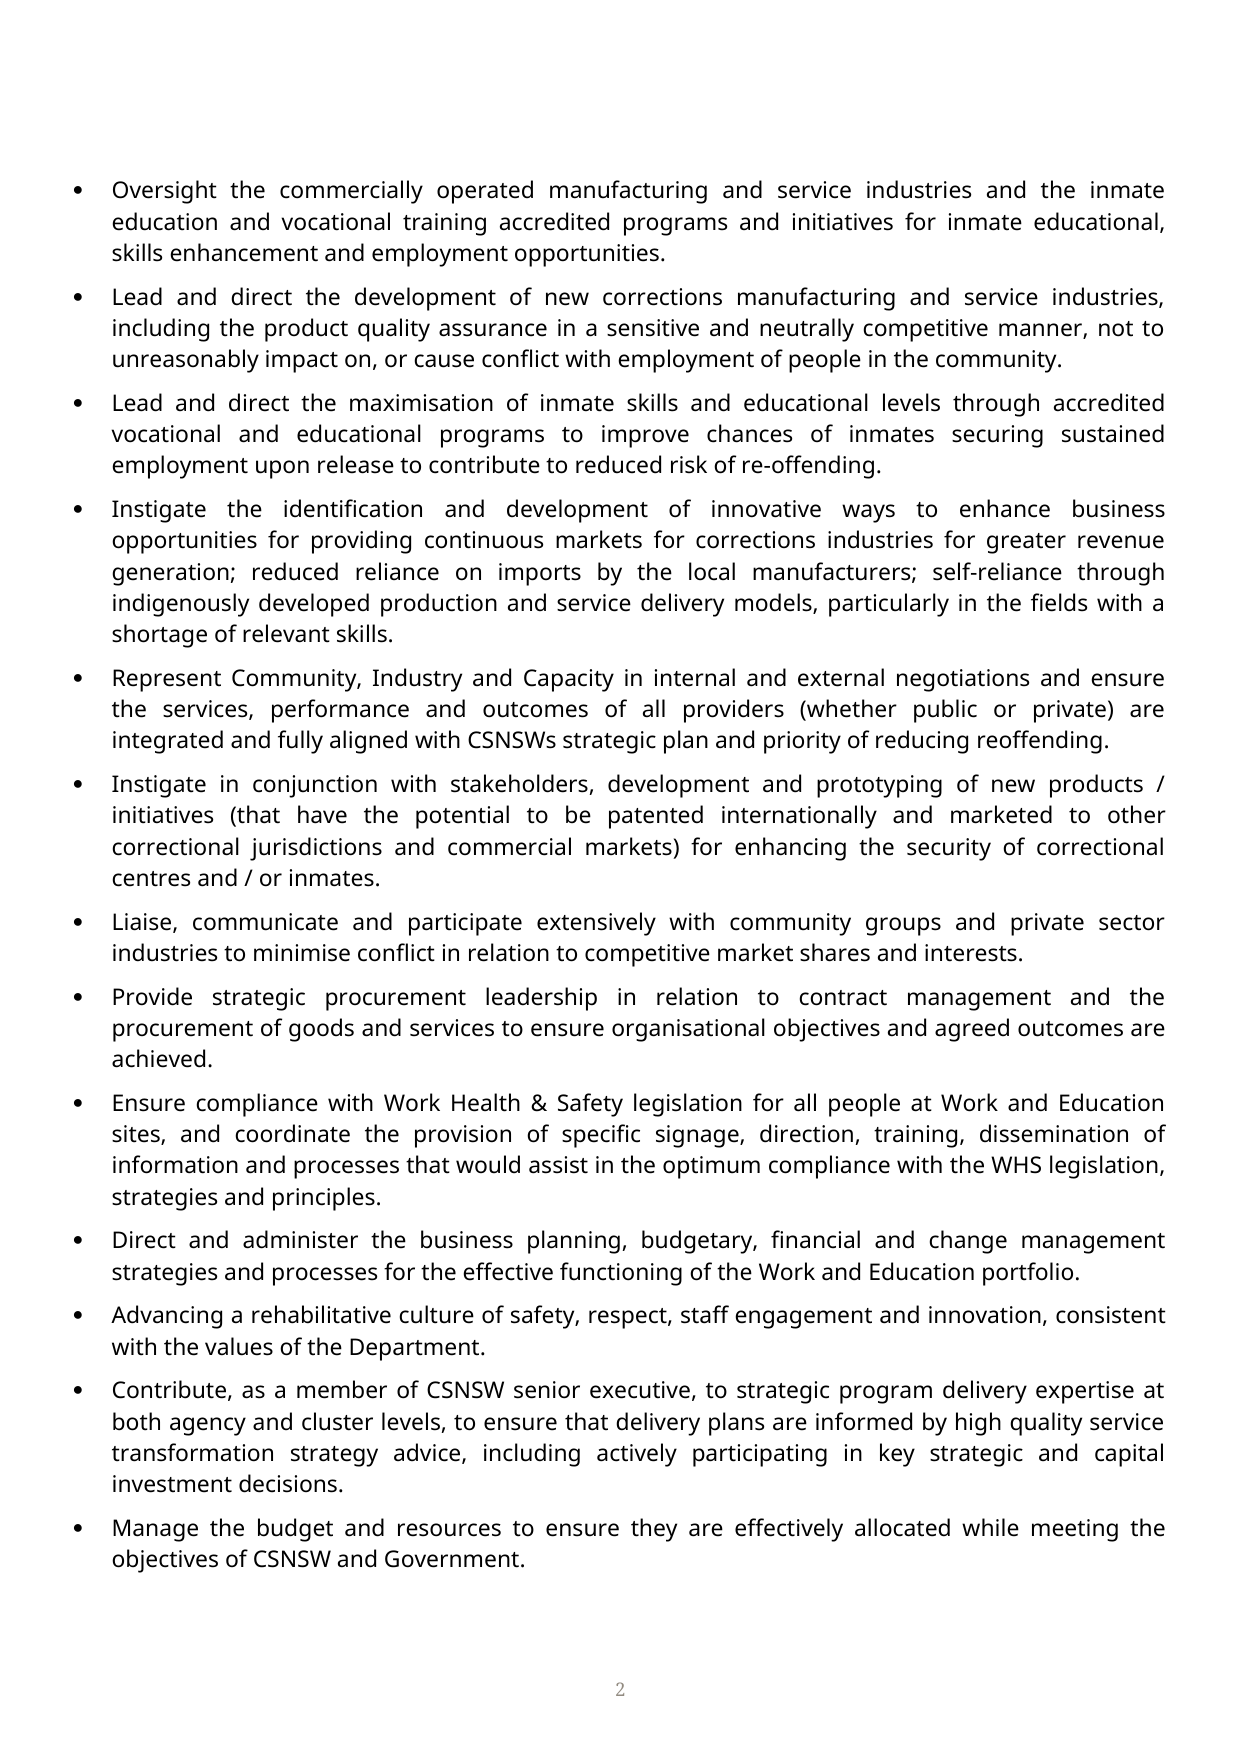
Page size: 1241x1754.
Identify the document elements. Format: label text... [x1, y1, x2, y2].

list Lead and direct the maximisation of inmate skills and educational levels through accredited vocational and educational programs to improve chances of inmates securing sustained employment upon release to contribute to reduced risk of re-offending. [74, 387, 1166, 481]
list Advancing a rehabilitative culture of safety, respect, staff engagement and innovation, consistent with the values of the Department. [74, 1299, 1166, 1362]
list Instigate in conjunction with stakeholders, development and prototyping of new products / initiatives (that have the potential to be patented internationally and marketed to other correctional jurisdictions and commercial markets) for enhancing the security of correctional centres and / or inmates. [74, 768, 1166, 893]
list Instigate the identification and development of innovative ways to enhance business opportunities for providing continuous markets for corrections industries for greater revenue generation; reduced reliance on imports by the local manufacturers; self-reliance through indigenously developed production and service delivery models, particularly in the fields with a shortage of relevant skills. [74, 493, 1166, 649]
list Represent Community, Industry and Capacity in internal and external negotiations and ensure the services, performance and outcomes of all providers (whether public or private) are integrated and fully aligned with CSNSWs strategic plan and priority of reducing reoffending. [74, 662, 1166, 756]
list Contribute, as a member of CSNSW senior executive, to strategic program delivery expertise at both agency and cluster levels, to ensure that delivery plans are informed by high quality service transformation strategy advice, including actively participating in key strategic and capital investment decisions. [74, 1374, 1166, 1499]
list Provide strategic procurement leadership in relation to contract management and the procurement of goods and services to ensure organisational objectives and agreed outcomes are achieved. [74, 981, 1166, 1074]
list Oversight the commercially operated manufacturing and service industries and the inmate education and vocational training accredited programs and initiatives for inmate educational, skills enhancement and employment opportunities. [74, 174, 1166, 268]
list Direct and administer the business planning, budgetary, financial and change management strategies and processes for the effective functioning of the Work and Education portfolio. [74, 1224, 1166, 1287]
list Lead and direct the development of new corrections manufacturing and service industries, including the product quality assurance in a sensitive and neutrally competitive manner, not to unreasonably impact on, or cause conflict with employment of people in the community. [74, 281, 1166, 374]
list Manage the budget and resources to ensure they are effectively allocated while meeting the objectives of CSNSW and Government. [74, 1512, 1166, 1574]
list Liaise, communicate and participate extensively with community groups and private sector industries to minimise conflict in relation to competitive market shares and interests. [74, 906, 1166, 968]
list Ensure compliance with Work Health & Safety legislation for all people at Work and Education sites, and coordinate the provision of specific signage, direction, training, dissemination of information and processes that would assist in the optimum compliance with the WHS legislation, strategies and principles. [74, 1087, 1166, 1212]
